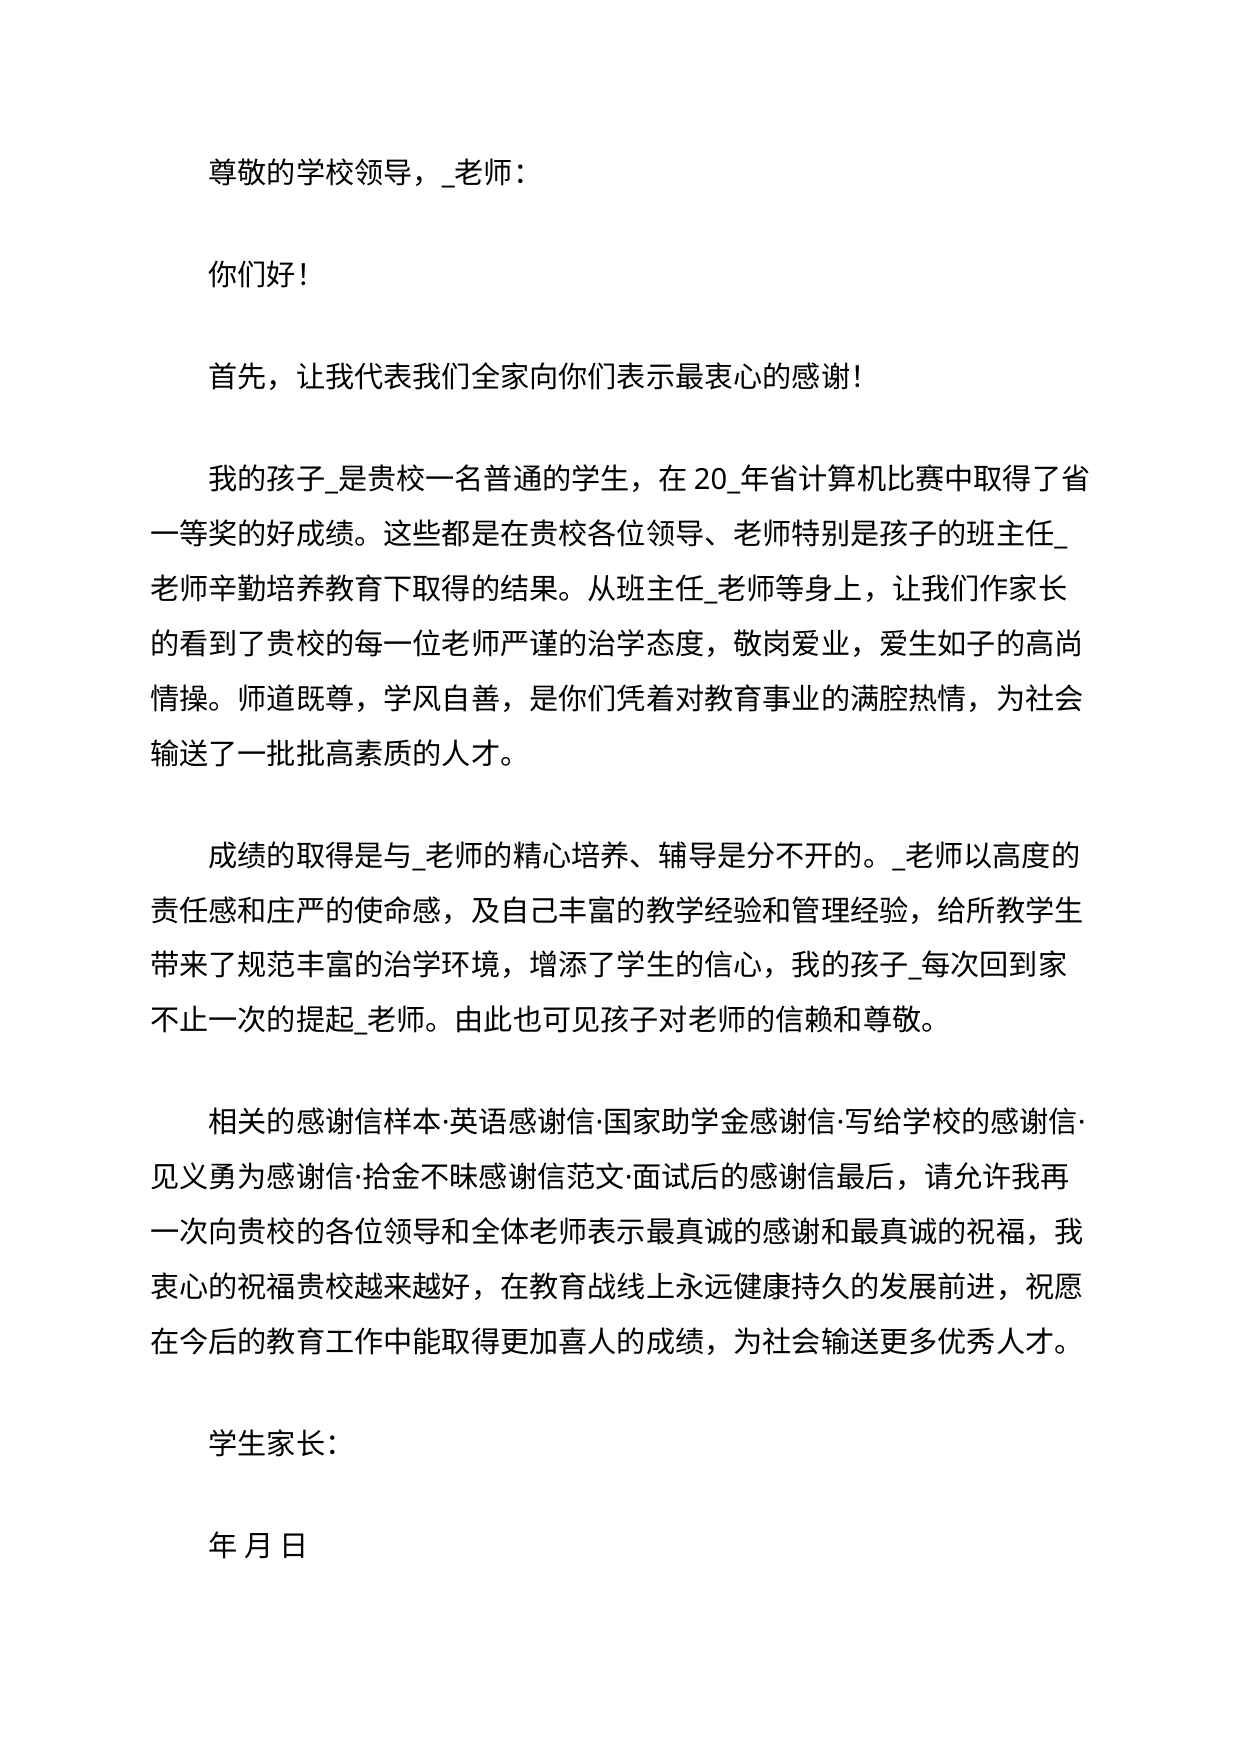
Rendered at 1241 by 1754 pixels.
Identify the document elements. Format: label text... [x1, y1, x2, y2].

text 学生家长： [150, 1421, 1090, 1463]
text 相关的感谢信样本·英语感谢信·国家助学金感谢信·写给学校的感谢信·见义勇为感谢信·拾金不昧感谢信范文·面试后的感谢信最后，请允许我再一次向贵校的各位领导和全体老师表示最真诚的感谢和最真诚的祝福，我衷心的祝福贵校越来越好，在教育战线上永远健康持久的发展前进，祝愿在今后的教育工作中能取得更加喜人的成绩，为社会输送更多优秀人才。 [150, 1099, 1090, 1361]
text 我的孩子_是贵校一名普通的学生，在20_年省计算机比赛中取得了省一等奖的好成绩。这些都是在贵校各位领导、老师特别是孩子的班主任_老师辛勤培养教育下取得的结果。从班主任_老师等身上，让我们作家长的看到了贵校的每一位老师严谨的治学态度，敬岗爱业，爱生如子的高尚情操。师道既尊，学风自善，是你们凭着对教育事业的满腔热情，为社会输送了一批批高素质的人才。 [150, 456, 1090, 773]
text 成绩的取得是与_老师的精心培养、辅导是分不开的。_老师以高度的责任感和庄严的使命感，及自己丰富的教学经验和管理经验，给所教学生带来了规范丰富的治学环境，增添了学生的信心，我的孩子_每次回到家不止一次的提起_老师。由此也可见孩子对老师的信赖和尊敬。 [150, 832, 1090, 1039]
text 尊敬的学校领导，_老师： [150, 150, 1090, 192]
text 年 月 日 [150, 1522, 1090, 1564]
text 首先，让我代表我们全家向你们表示最衷心的感谢！ [150, 354, 1090, 396]
text 你们好！ [150, 252, 1090, 294]
